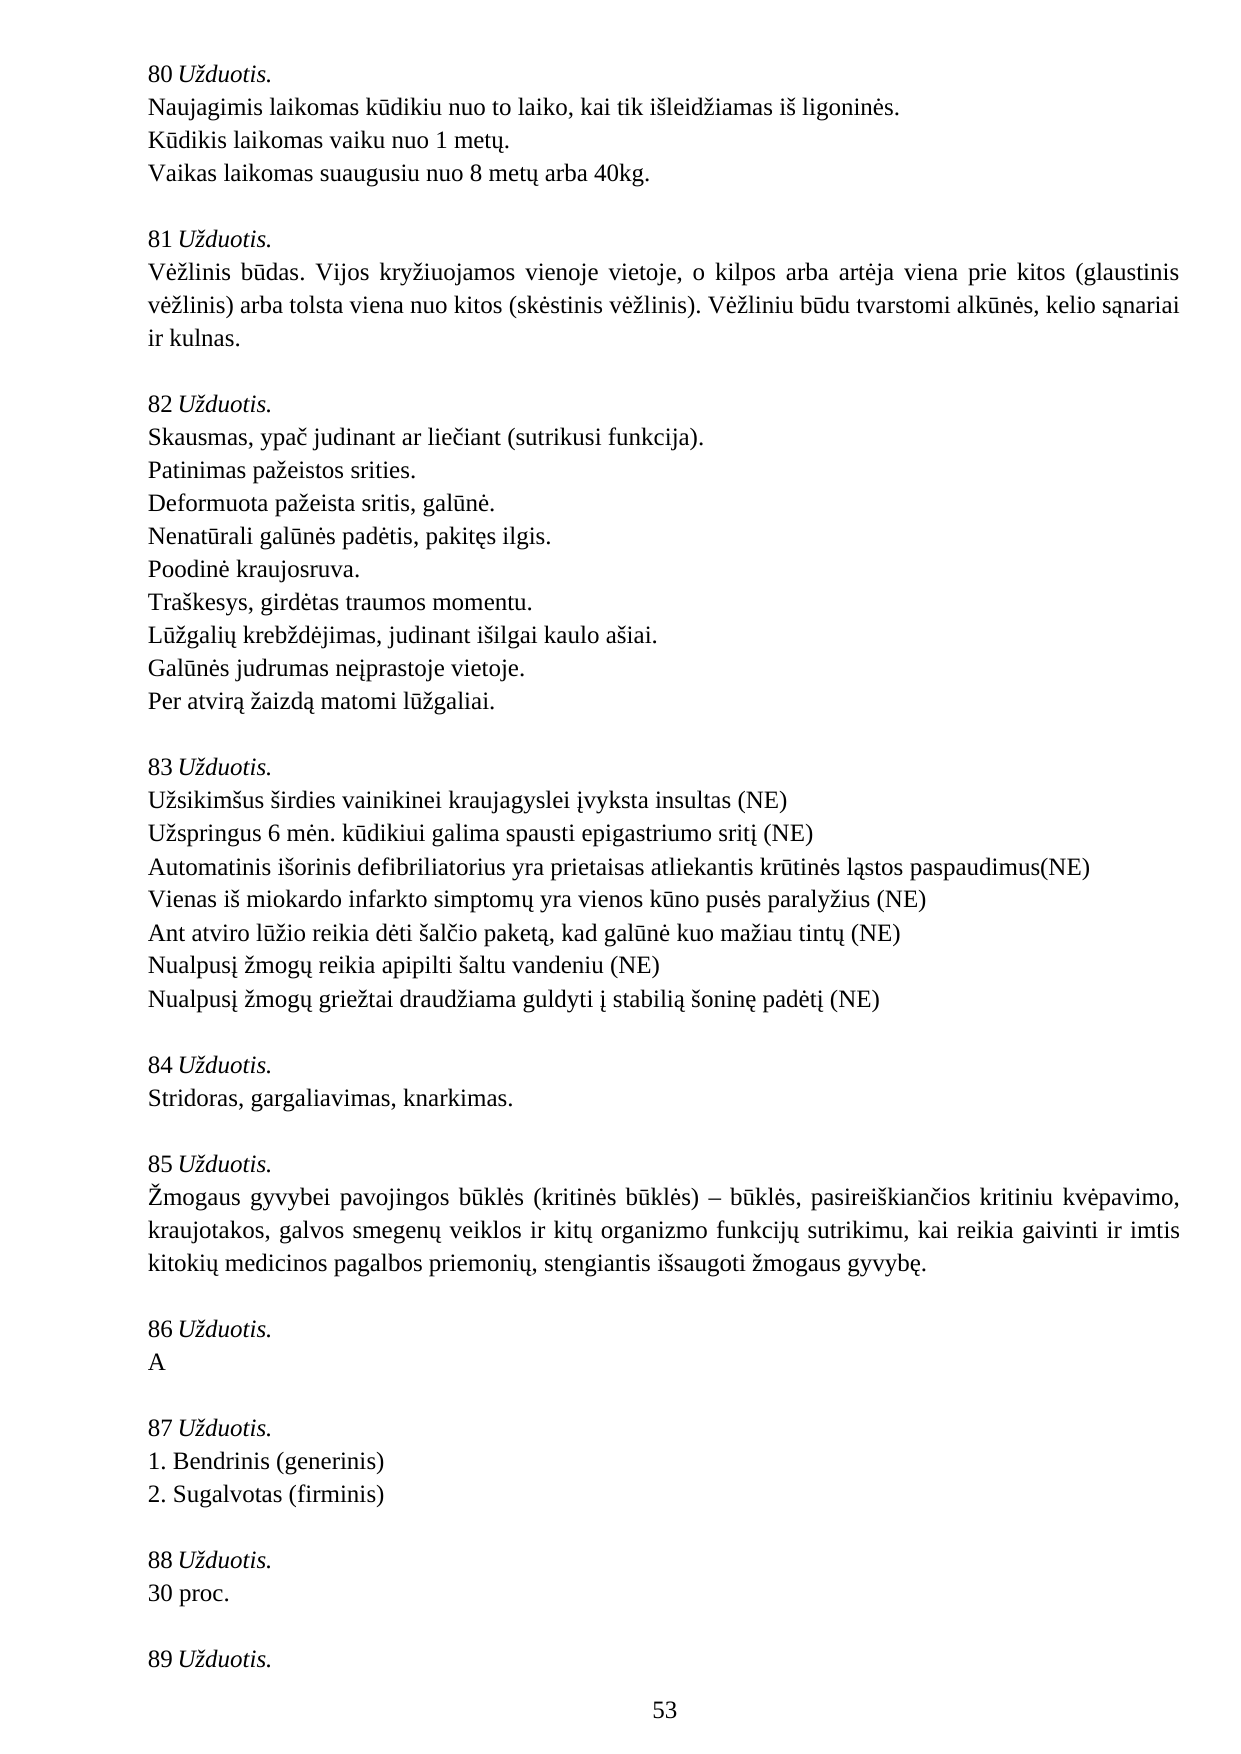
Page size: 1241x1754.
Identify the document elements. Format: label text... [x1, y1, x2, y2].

list Vėžlinis būdas. Vijos kryžiuojamos vienoje vietoje, o kilpos arba artėja viena prie kitos (glaustinis vėžlinis) arba tolsta viena nuo kitos (skėstinis vėžlinis). Vėžliniu būdu tvarstomi alkūnės, kelio sąnariai ir kulnas. [148, 257, 1181, 352]
list Užduotis. [148, 752, 1181, 781]
list A [148, 1347, 1181, 1376]
list Užduotis. [148, 389, 1181, 418]
list Užduotis. [148, 224, 1181, 253]
list Kūdikis laikomas vaiku nuo 1 metų. [148, 125, 1181, 154]
list Užduotis. [148, 1644, 1181, 1673]
list Patinimas pažeistos srities. [148, 455, 1181, 484]
list Nenatūrali galūnės padėtis, pakitęs ilgis. [148, 521, 1181, 550]
list Žmogaus gyvybei pavojingos būklės (kritinės būklės) – būklės, pasireiškiančios kritiniu kvėpavimo, kraujotakos, galvos smegenų veiklos ir kitų organizmo funkcijų sutrikimu, kai reikia gaivinti ir imtis kitokių medicinos pagalbos priemonių, stengiantis išsaugoti žmogaus gyvybę. [148, 1182, 1181, 1277]
list Vienas iš miokardo infarkto simptomų yra vienos kūno pusės paralyžius (NE) [148, 884, 1181, 913]
list Ant atviro lūžio reikia dėti šalčio paketą, kad galūnė kuo mažiau tintų (NE) [148, 918, 1181, 946]
list Traškesys, girdėtas traumos momentu. [148, 587, 1181, 616]
list Užduotis. [148, 1050, 1181, 1078]
list Užspringus 6 mėn. kūdikiui galima spausti epigastriumo sritį (NE) [148, 818, 1181, 847]
list Naujagimis laikomas kūdikiu nuo to laiko, kai tik išleidžiamas iš ligoninės. [148, 92, 1181, 121]
list Stridoras, gargaliavimas, knarkimas. [148, 1083, 1181, 1111]
list Vaikas laikomas suaugusiu nuo 8 metų arba 40kg. [148, 158, 1181, 187]
list Per atvirą žaizdą matomi lūžgaliai. [148, 686, 1181, 715]
list 1. Bendrinis (generinis) [148, 1446, 1181, 1475]
list Lūžgalių krebždėjimas, judinant išilgai kaulo ašiai. [148, 620, 1181, 649]
list Užsikimšus širdies vainikinei kraujagyslei įvyksta insultas (NE) [148, 786, 1181, 814]
list 30 proc. [148, 1578, 1181, 1607]
list Automatinis išorinis defibriliatorius yra prietaisas atliekantis krūtinės ląstos paspaudimus(NE) [148, 852, 1181, 880]
list Deformuota pažeista sritis, galūnė. [148, 488, 1181, 517]
list Poodinė kraujosruva. [148, 554, 1181, 583]
list Užduotis. [148, 1413, 1181, 1442]
list Skausmas, ypač judinant ar liečiant (sutrikusi funkcija). [148, 422, 1181, 451]
list Nualpusį žmogų griežtai draudžiama guldyti į stabilią šoninę padėtį (NE) [148, 984, 1181, 1012]
list Užduotis. [148, 59, 1181, 88]
list Užduotis. [148, 1149, 1181, 1177]
list 2. Sugalvotas (firminis) [148, 1479, 1181, 1508]
list Užduotis. [148, 1545, 1181, 1574]
list Galūnės judrumas neįprastoje vietoje. [148, 653, 1181, 682]
list Nualpusį žmogų reikia apipilti šaltu vandeniu (NE) [148, 951, 1181, 979]
list Užduotis. [148, 1314, 1181, 1343]
